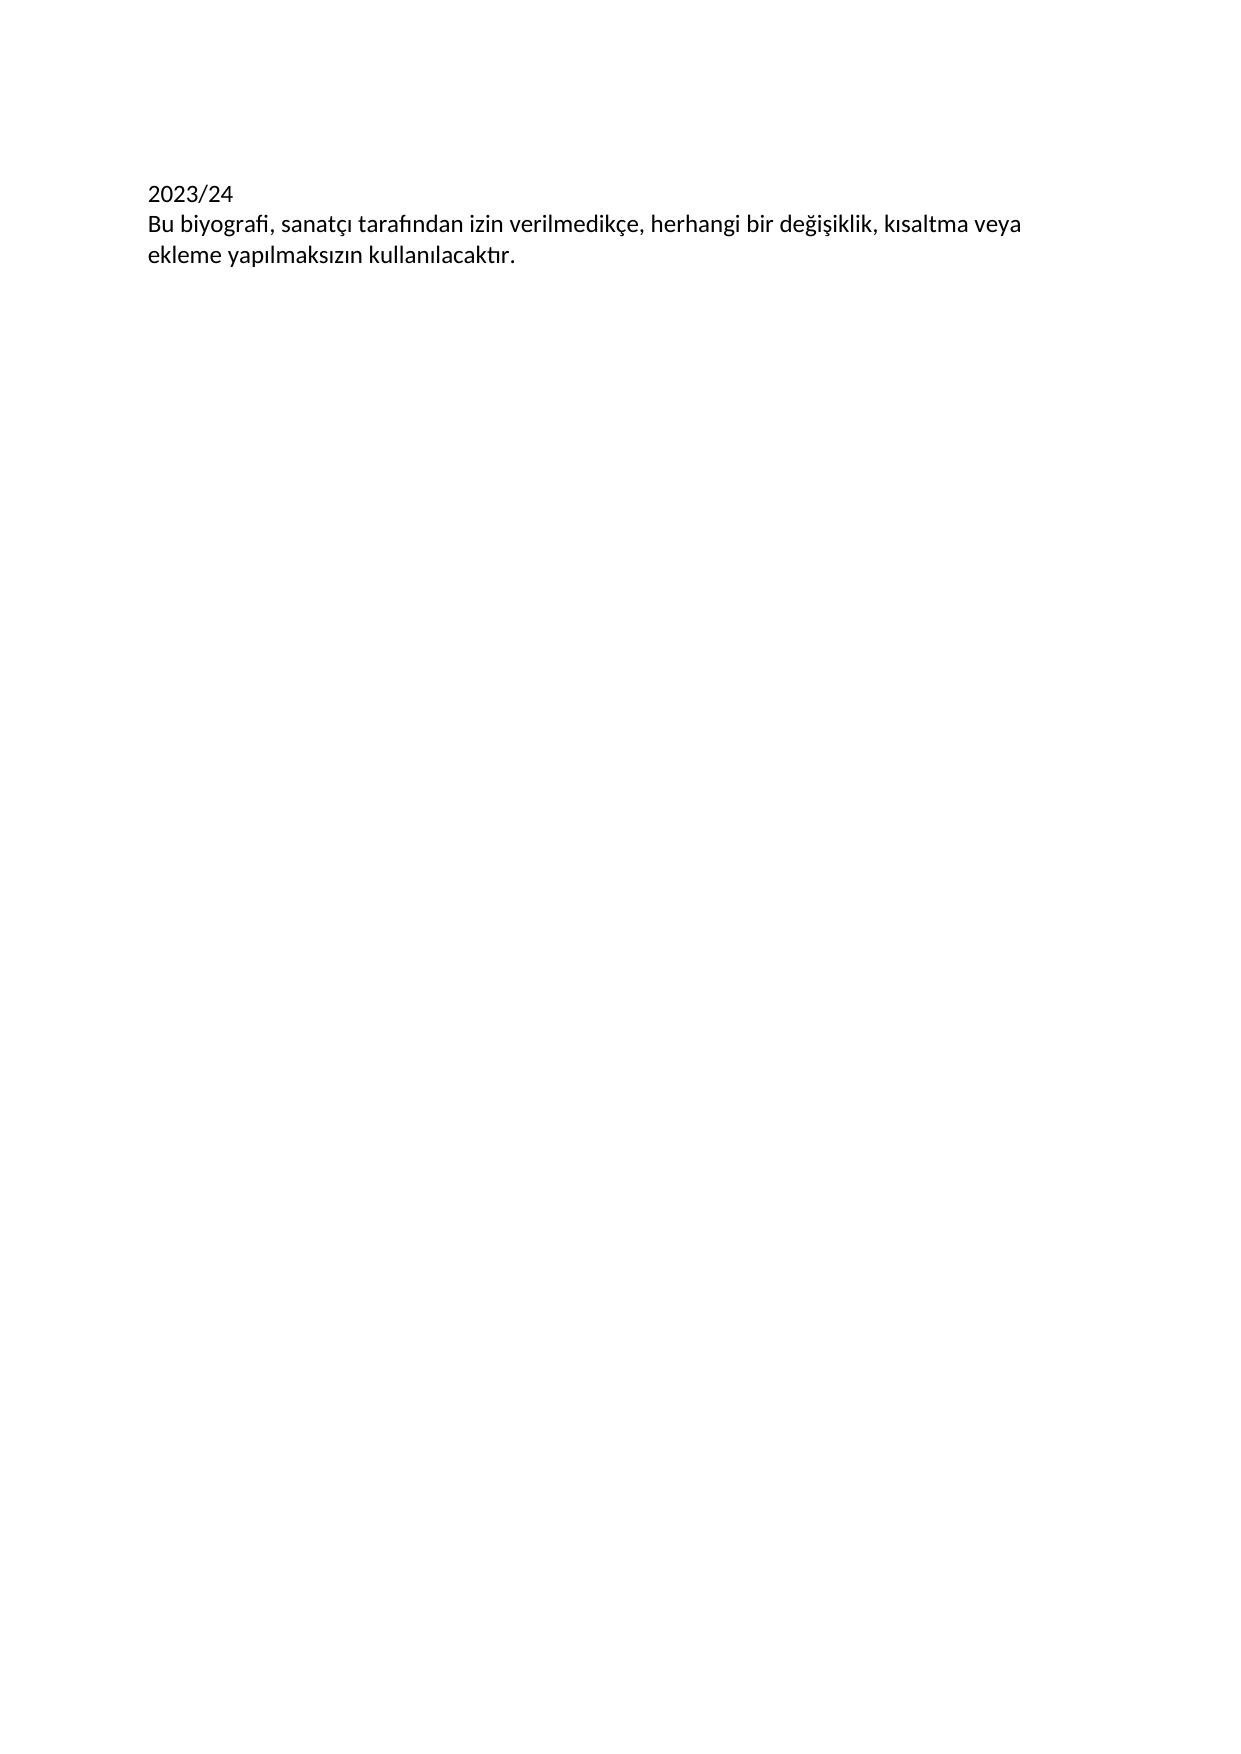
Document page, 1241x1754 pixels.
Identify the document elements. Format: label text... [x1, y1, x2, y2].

text 2023/24 [148, 178, 1093, 209]
text Bu biyografi, sanatçı tarafından izin verilmedikçe, herhangi bir değişiklik, kısaltma veya ekleme yapılmaksızın kullanılacaktır. [148, 209, 1093, 270]
